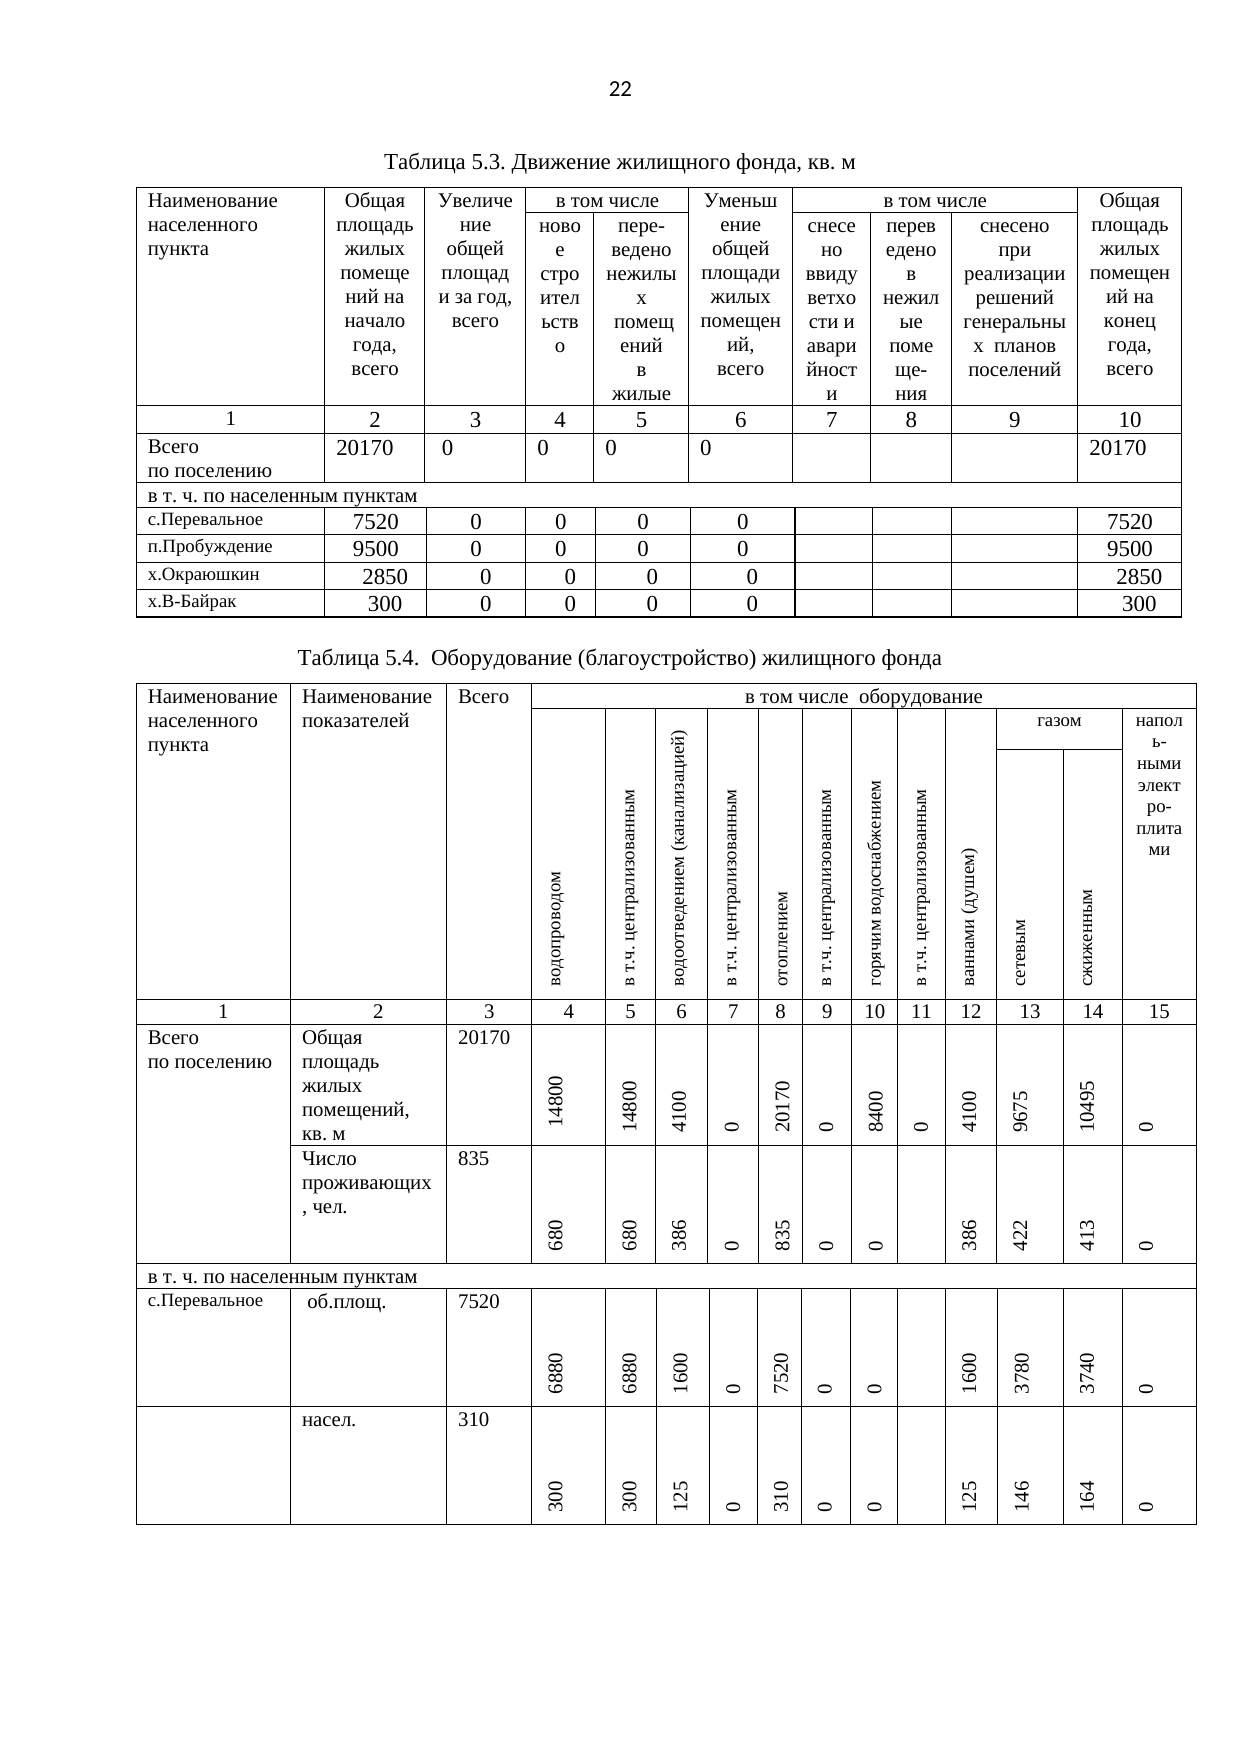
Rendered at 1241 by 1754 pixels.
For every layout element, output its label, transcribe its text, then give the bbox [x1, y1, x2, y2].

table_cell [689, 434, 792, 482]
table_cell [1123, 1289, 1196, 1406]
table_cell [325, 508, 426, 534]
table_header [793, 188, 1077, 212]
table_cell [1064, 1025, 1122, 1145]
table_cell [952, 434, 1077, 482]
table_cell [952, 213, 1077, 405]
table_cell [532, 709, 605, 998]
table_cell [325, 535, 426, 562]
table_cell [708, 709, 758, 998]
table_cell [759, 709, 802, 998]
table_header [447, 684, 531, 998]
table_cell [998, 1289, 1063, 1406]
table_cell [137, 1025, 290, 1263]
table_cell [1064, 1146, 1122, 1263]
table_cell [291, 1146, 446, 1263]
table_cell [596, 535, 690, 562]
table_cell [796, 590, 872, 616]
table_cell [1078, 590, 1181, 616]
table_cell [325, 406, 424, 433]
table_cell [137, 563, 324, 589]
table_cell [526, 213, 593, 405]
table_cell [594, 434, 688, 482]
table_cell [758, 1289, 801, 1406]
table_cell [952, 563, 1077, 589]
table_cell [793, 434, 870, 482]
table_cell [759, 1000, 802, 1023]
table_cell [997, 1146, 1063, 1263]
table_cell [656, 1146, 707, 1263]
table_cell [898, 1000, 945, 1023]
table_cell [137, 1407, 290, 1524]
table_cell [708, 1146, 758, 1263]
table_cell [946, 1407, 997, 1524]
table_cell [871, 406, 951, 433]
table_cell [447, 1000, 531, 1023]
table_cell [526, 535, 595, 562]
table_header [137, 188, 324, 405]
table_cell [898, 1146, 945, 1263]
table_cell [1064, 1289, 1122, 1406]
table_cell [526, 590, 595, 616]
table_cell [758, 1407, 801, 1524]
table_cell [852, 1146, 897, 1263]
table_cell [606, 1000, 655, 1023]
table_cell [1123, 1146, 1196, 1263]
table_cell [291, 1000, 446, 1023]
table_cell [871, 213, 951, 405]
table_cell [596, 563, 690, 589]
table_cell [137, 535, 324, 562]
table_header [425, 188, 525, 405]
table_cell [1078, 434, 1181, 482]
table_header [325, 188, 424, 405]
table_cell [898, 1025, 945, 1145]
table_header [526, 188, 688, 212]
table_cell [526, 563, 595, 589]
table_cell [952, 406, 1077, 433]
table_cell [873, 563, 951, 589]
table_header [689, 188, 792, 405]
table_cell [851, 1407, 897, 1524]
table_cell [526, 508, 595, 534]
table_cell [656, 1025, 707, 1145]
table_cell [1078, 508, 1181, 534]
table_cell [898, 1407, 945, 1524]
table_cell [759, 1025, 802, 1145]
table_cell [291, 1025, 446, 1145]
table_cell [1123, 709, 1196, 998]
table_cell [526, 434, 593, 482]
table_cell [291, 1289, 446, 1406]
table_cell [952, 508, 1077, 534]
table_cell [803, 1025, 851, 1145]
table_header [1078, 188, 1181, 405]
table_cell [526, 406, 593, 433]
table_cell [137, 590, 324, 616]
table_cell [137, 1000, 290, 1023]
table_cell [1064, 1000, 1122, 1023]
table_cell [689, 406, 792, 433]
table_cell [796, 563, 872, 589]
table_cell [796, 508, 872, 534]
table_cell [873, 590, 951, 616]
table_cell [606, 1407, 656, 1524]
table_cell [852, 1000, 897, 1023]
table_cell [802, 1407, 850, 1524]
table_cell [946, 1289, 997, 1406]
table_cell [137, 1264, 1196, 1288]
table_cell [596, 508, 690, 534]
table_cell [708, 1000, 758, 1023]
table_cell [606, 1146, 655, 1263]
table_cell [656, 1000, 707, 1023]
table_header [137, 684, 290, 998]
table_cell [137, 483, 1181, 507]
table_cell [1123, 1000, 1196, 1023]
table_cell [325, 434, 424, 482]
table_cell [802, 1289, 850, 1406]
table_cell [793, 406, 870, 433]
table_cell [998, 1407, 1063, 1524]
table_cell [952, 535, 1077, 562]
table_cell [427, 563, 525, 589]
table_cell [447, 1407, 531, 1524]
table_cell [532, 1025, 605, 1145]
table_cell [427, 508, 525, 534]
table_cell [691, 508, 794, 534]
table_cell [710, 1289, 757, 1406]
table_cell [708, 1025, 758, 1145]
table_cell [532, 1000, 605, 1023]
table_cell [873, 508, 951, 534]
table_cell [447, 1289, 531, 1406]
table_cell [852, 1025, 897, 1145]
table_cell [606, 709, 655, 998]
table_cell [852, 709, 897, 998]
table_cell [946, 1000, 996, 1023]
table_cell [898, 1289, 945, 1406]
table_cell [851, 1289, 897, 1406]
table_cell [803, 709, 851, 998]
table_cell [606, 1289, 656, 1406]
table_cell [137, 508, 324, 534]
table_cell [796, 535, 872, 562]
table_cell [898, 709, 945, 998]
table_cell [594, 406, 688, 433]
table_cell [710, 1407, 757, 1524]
text Таблица 5.4. Оборудование (благоустройство) жилищного фонда [148, 644, 1092, 670]
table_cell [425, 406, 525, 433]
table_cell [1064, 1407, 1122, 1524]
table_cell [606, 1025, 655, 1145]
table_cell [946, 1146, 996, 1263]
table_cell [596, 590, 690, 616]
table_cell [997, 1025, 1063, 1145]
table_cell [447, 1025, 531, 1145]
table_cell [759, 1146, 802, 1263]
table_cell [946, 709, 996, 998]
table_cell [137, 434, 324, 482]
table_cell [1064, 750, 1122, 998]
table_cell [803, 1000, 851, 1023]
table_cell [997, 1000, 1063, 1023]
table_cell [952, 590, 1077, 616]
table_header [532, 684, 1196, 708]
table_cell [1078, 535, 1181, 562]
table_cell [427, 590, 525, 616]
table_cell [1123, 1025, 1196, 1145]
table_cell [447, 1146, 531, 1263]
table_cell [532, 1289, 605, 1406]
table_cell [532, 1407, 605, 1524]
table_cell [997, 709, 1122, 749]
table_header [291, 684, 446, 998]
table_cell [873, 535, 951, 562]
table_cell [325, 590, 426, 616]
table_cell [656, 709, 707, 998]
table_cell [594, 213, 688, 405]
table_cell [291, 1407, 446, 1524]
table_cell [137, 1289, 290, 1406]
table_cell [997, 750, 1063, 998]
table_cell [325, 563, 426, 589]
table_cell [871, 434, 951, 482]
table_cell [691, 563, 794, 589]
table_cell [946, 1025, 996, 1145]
text Таблица 5.3. Движение жилищного фонда, кв. м [148, 148, 1092, 174]
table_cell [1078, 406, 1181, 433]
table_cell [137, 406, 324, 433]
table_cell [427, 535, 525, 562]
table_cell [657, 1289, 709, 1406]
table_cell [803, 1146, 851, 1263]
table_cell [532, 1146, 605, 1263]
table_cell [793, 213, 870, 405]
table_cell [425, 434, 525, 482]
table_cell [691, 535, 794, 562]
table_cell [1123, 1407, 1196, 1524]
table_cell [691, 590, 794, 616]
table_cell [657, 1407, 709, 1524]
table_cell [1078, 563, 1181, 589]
